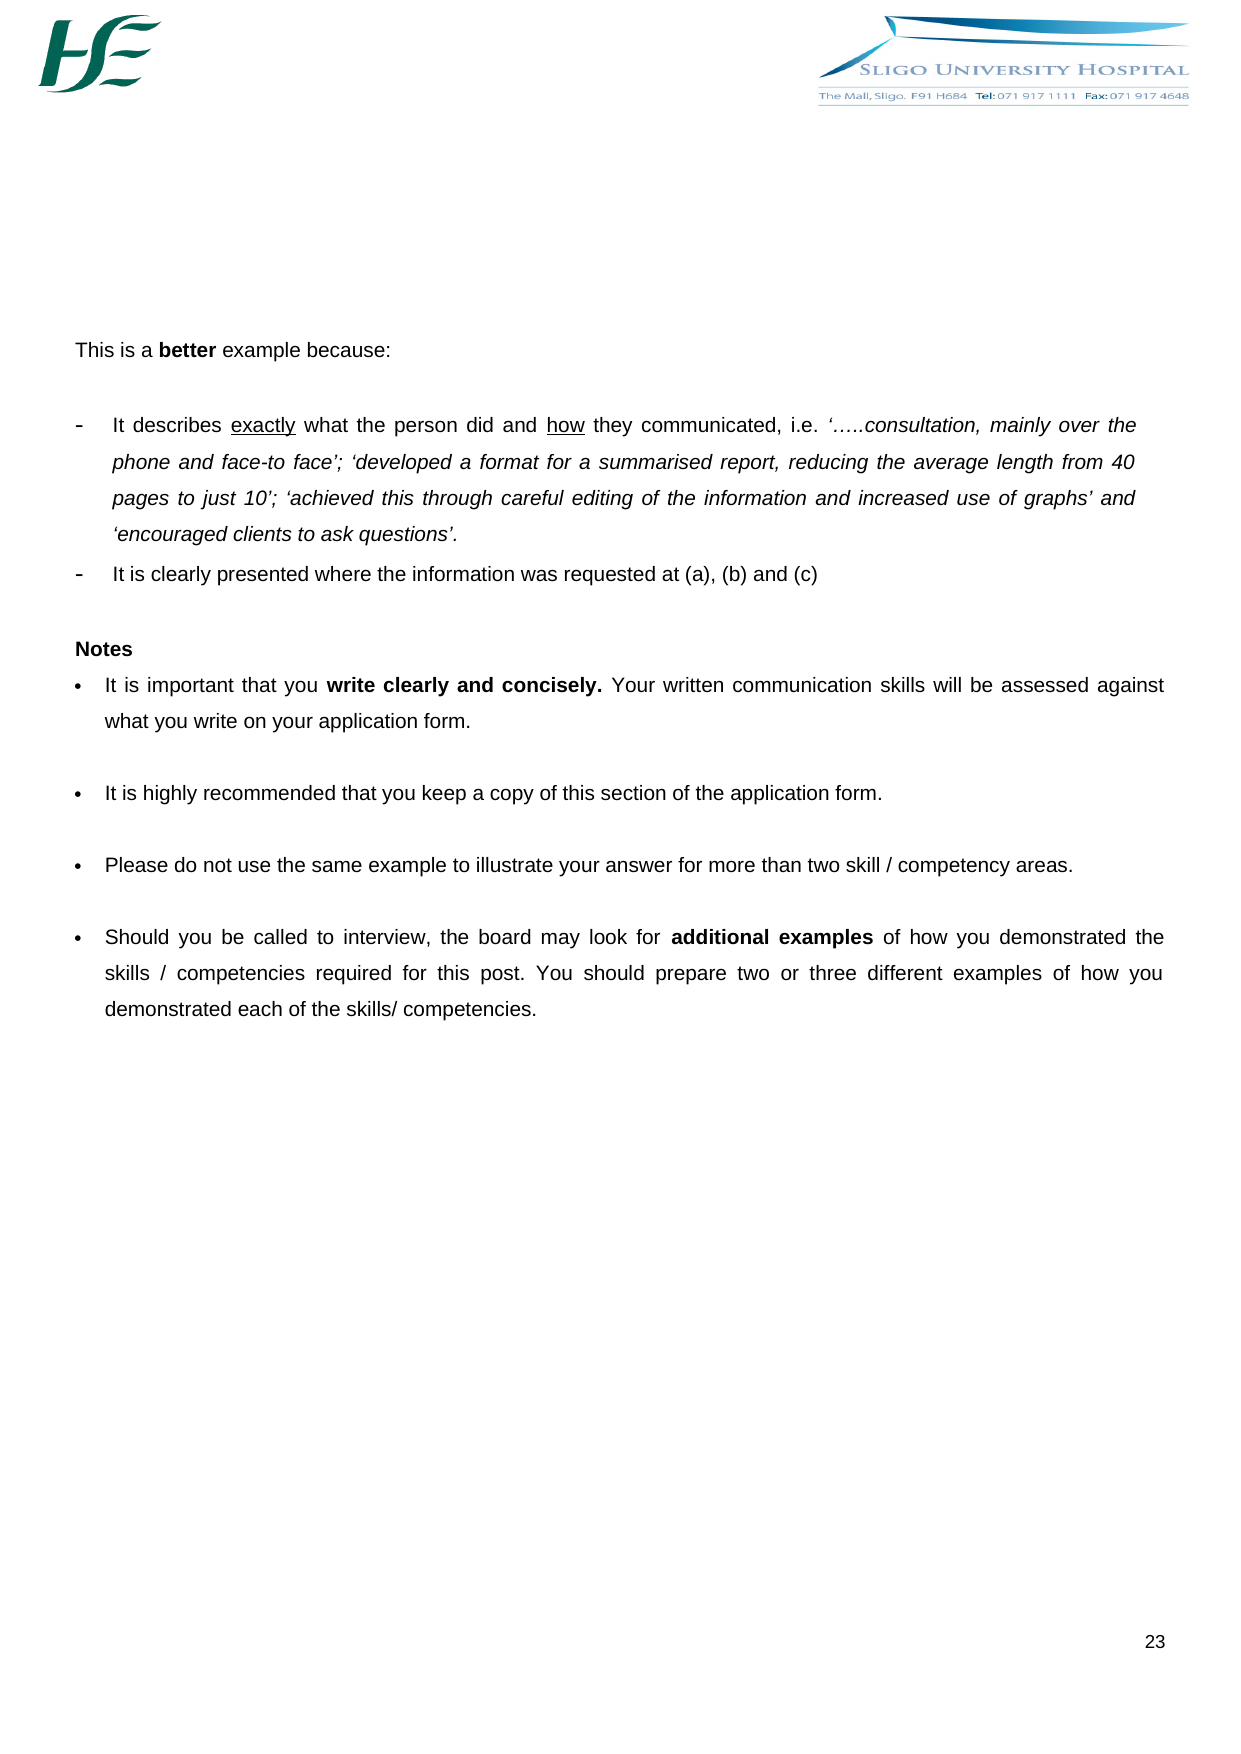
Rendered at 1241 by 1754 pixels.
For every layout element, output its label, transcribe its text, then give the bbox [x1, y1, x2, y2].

list It describes exactly what the person did and how they communicated, i.e. ‘…..consultation, mainly over the phone and face-to face’; ‘developed a format for a summarised report, reducing the average length from 40 pages to just 10’; ‘achieved this through careful editing of the information and increased use of graphs’ and ‘encouraged clients to ask questions’. [75, 409, 1139, 546]
picture [18, 0, 179, 108]
list Please do not use the same example to illustrate your answer for more than two skill / competency areas. [75, 853, 1165, 877]
text Notes [75, 637, 1165, 661]
list It is important that you write clearly and concisely. Your written communication skills will be assessed against what you write on your application form. [75, 673, 1165, 733]
list It is clearly presented where the information was requested at (a), (b) and (c) [75, 558, 1139, 587]
picture [793, 0, 1210, 119]
text This is a better example because: [75, 337, 1139, 361]
list Should you be called to interview, the board may look for additional examples of how you demonstrated the skills / competencies required for this post. You should prepare two or three different examples of how you demonstrated each of the skills/ competencies. [75, 924, 1165, 1020]
list It is highly recommended that you keep a copy of this section of the application form. [75, 781, 1165, 805]
